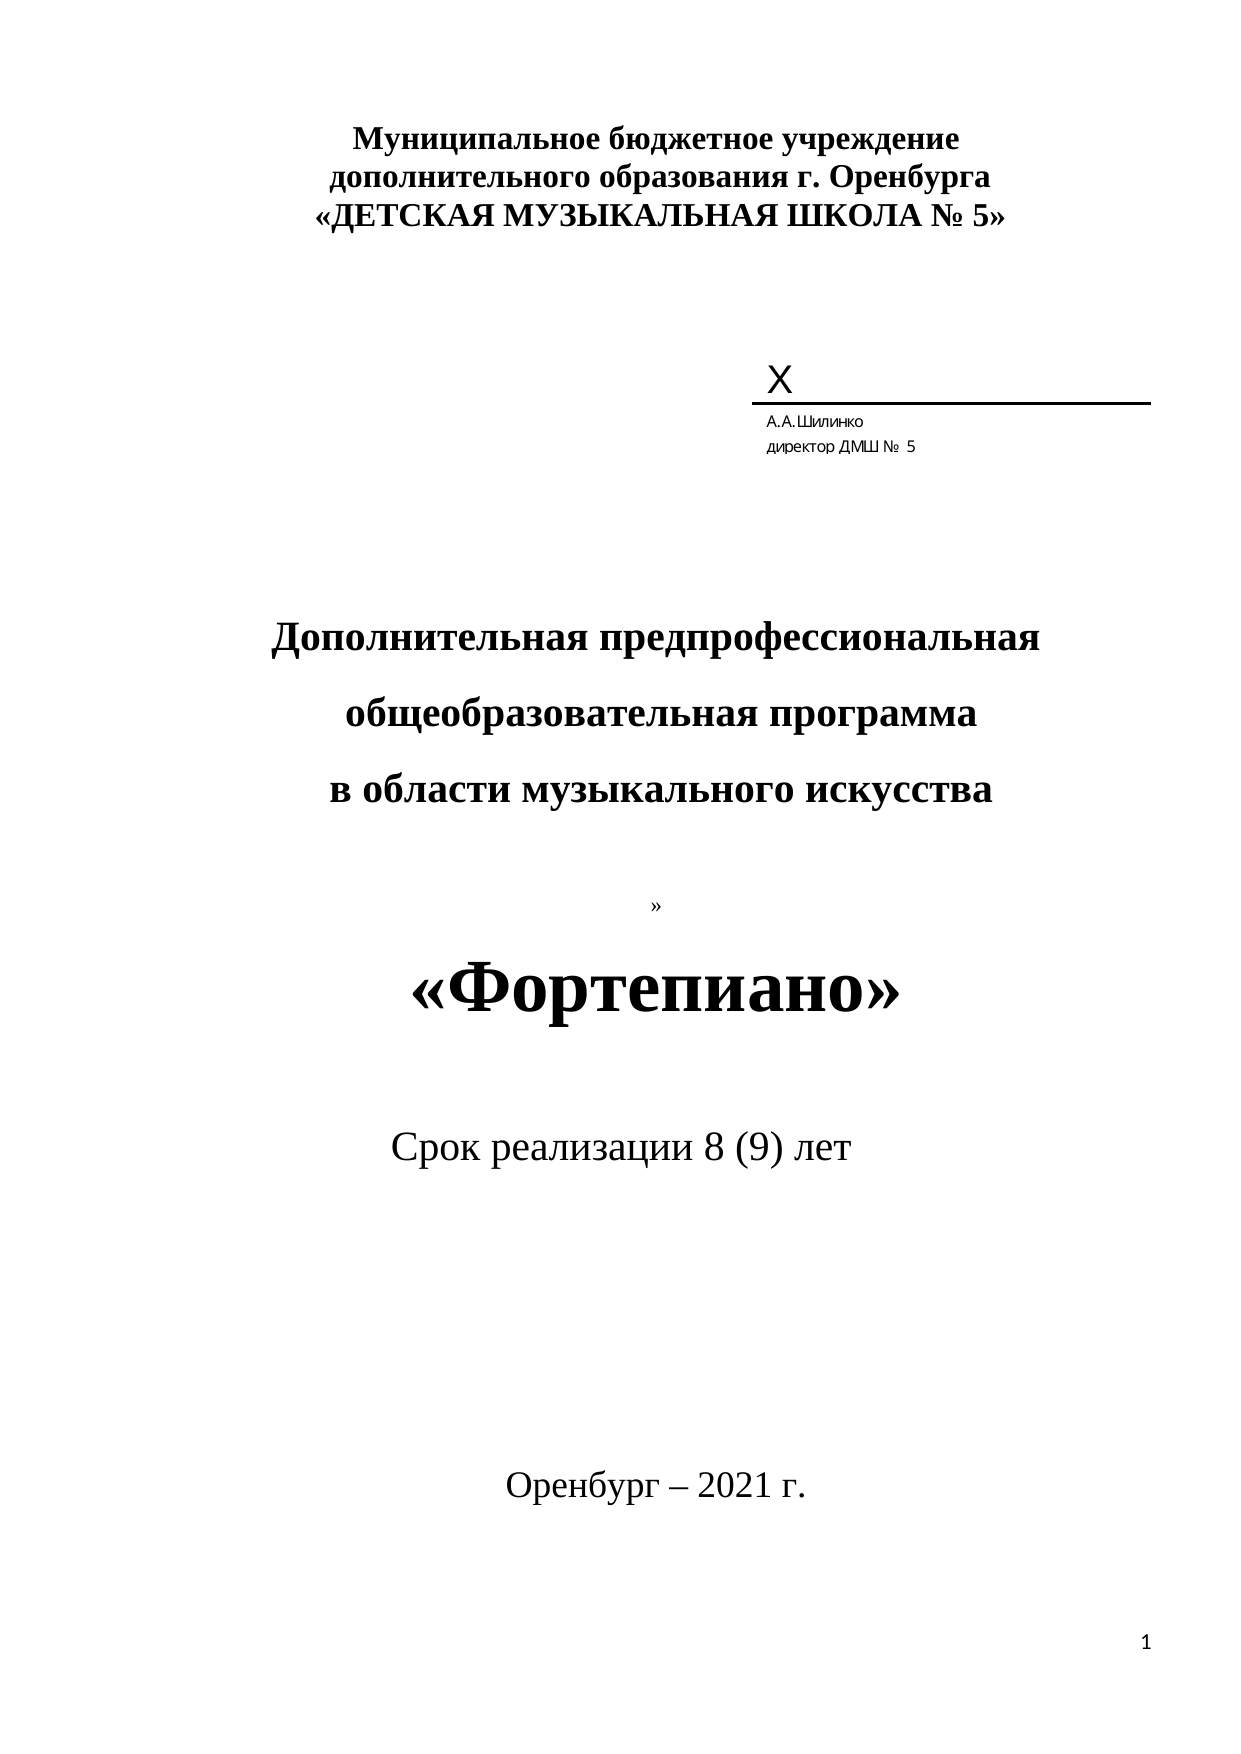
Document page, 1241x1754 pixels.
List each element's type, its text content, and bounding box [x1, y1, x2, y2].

text «Фортепиано» [160, 942, 1152, 1028]
text «ДЕТСКАЯ МУЗЫКАЛЬНАЯ ШКОЛА № 5» [160, 195, 1152, 233]
text в области музыкального искусства [160, 764, 1152, 812]
text общеобразовательная программа [160, 688, 1152, 736]
text Муниципальное бюджетное учреждение [160, 118, 1152, 156]
text Оренбург – 2021 г. [160, 1462, 1152, 1505]
text » [160, 891, 1152, 917]
text Срок реализации 8 (9) лет [160, 1121, 1152, 1169]
text Дополнительная предпрофессиональная [160, 612, 1152, 660]
text дополнительного образования г. Оренбурга [160, 156, 1152, 195]
